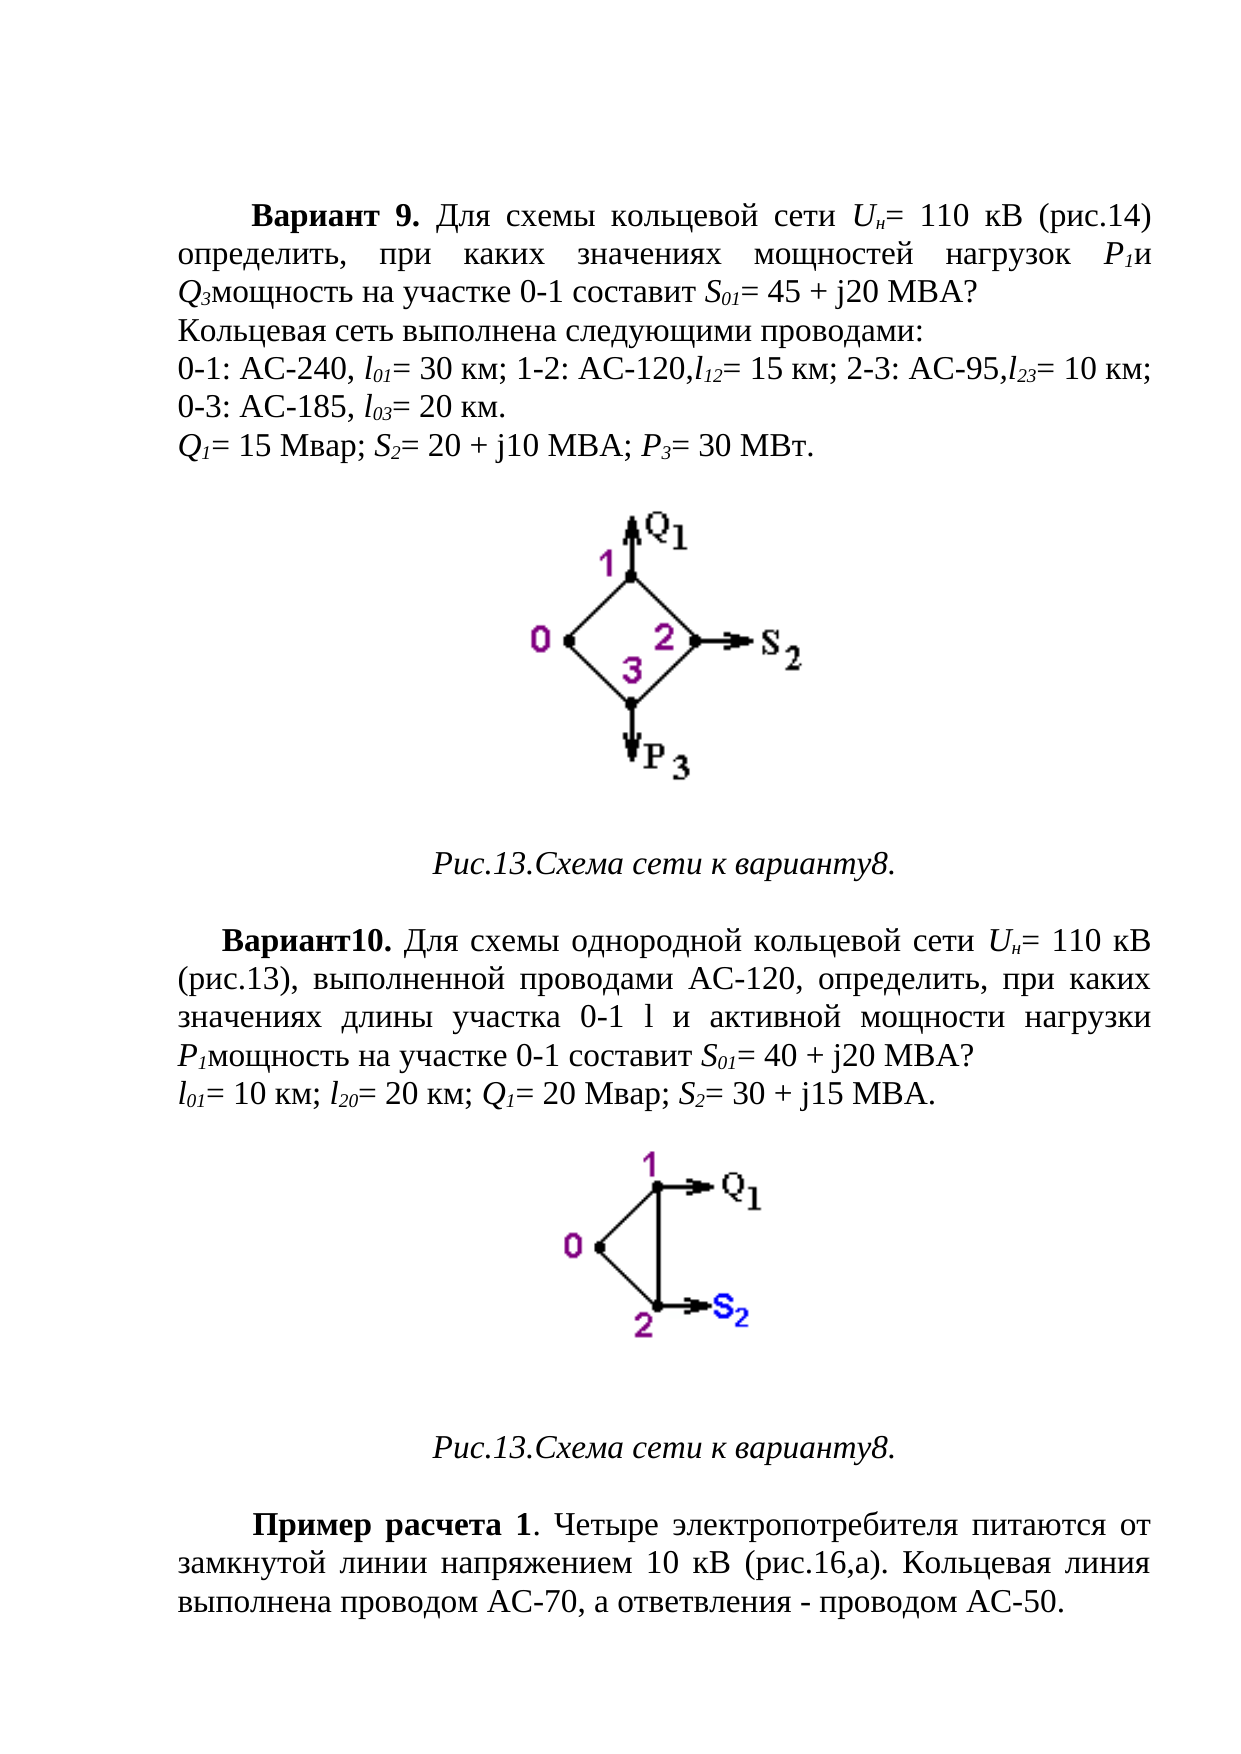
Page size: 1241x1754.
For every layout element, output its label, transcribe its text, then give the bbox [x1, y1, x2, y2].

text Вариант 9. Для схемы кольцевой сети Uн= 110 кВ (рис.14) определить, при каких значениях мощностей нагрузок Р1и Q3мощность на участке 0-1 составит S01= 45 + j20 МВА? [177, 195, 1152, 310]
text Вариант10. Для схемы однородной кольцевой сети Uн= 110 кВ (рис.13), выполненной проводами АС-120, определить, при каких значениях длины участка 0-1 l и активной мощности нагрузки Р1мощность на участке 0-1 составит S01= 40 + j20 МВА? [177, 920, 1152, 1073]
text l01= 10 км; l20= 20 км; Q1= 20 Мвар; S2= 30 + j15 МВА. [177, 1073, 1152, 1112]
text Кольцевая сеть выполнена следующими проводами: [177, 310, 1152, 348]
text Пример расчета 1. Четыре электропотребителя питаются от замкнутой линии напряжением 10 кВ (рис.16,а). Кольцевая линия выполнена проводом АС-70, а ответвления - проводом АС-50. [177, 1504, 1152, 1619]
text Q1= 15 Мвар; S2= 20 + j10 МВА; Р3= 30 МВт. [177, 425, 1152, 463]
text Рис.13.Схема сети к варианту8. [177, 1379, 1152, 1466]
text Рис.13.Схема сети к варианту8. [177, 796, 1152, 882]
text 0-1: АС-240, l01= 30 км; 1-2: АС-120,l12= 15 км; 2-3: АС-95,l23= 10 км; 0-3: АС-185, l03= 20 км. [177, 348, 1152, 425]
